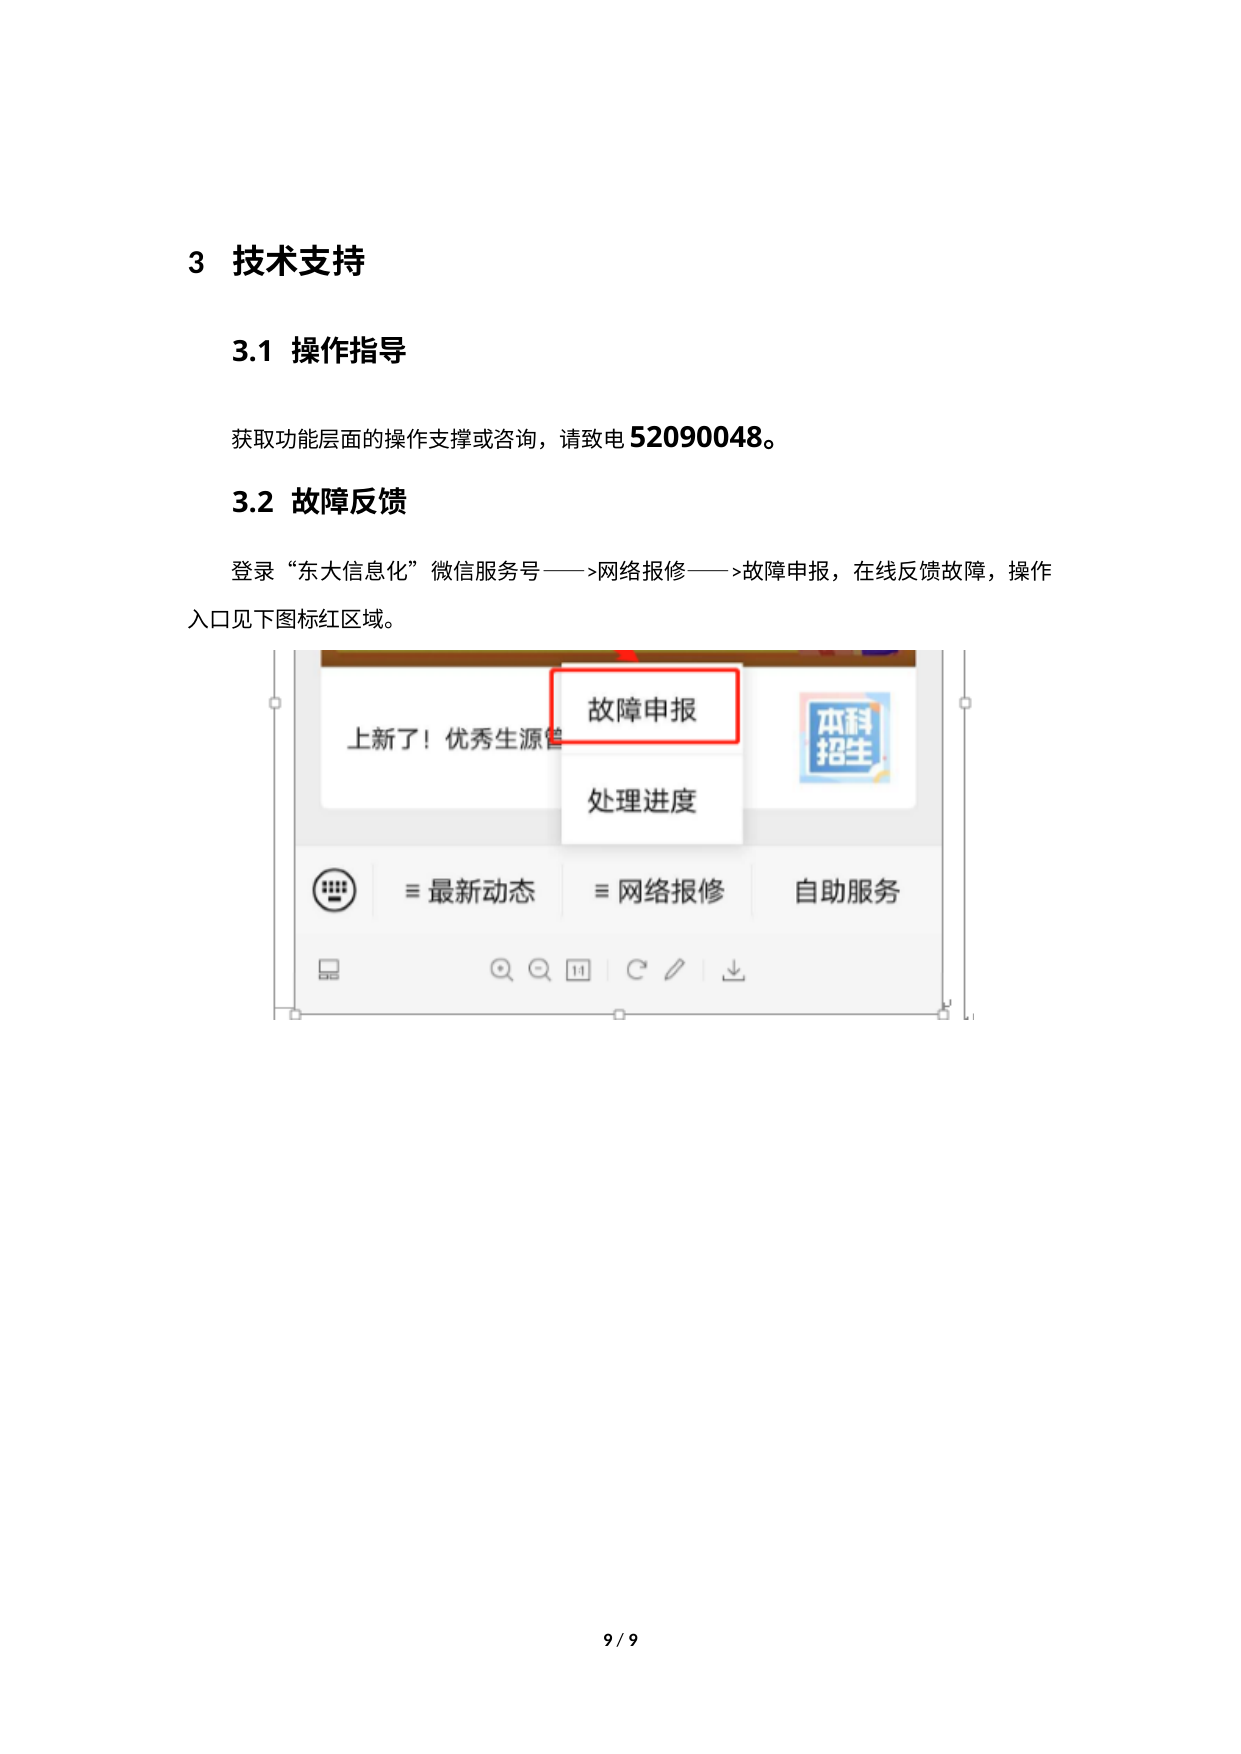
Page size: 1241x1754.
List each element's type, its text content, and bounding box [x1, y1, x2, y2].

text 登录“东大信息化”微信服务号——>网络报修——>故障申报，在线反馈故障，操作入口见下图标红区域。 [187, 553, 1053, 634]
subtitle 技术支持 [187, 227, 1053, 292]
text 获取功能层面的操作支撑或咨询，请致电52090048。 [231, 402, 1053, 467]
picture [266, 650, 974, 1020]
subtitle 操作指导 [232, 316, 1053, 381]
subtitle 故障反馈 [232, 467, 1053, 532]
